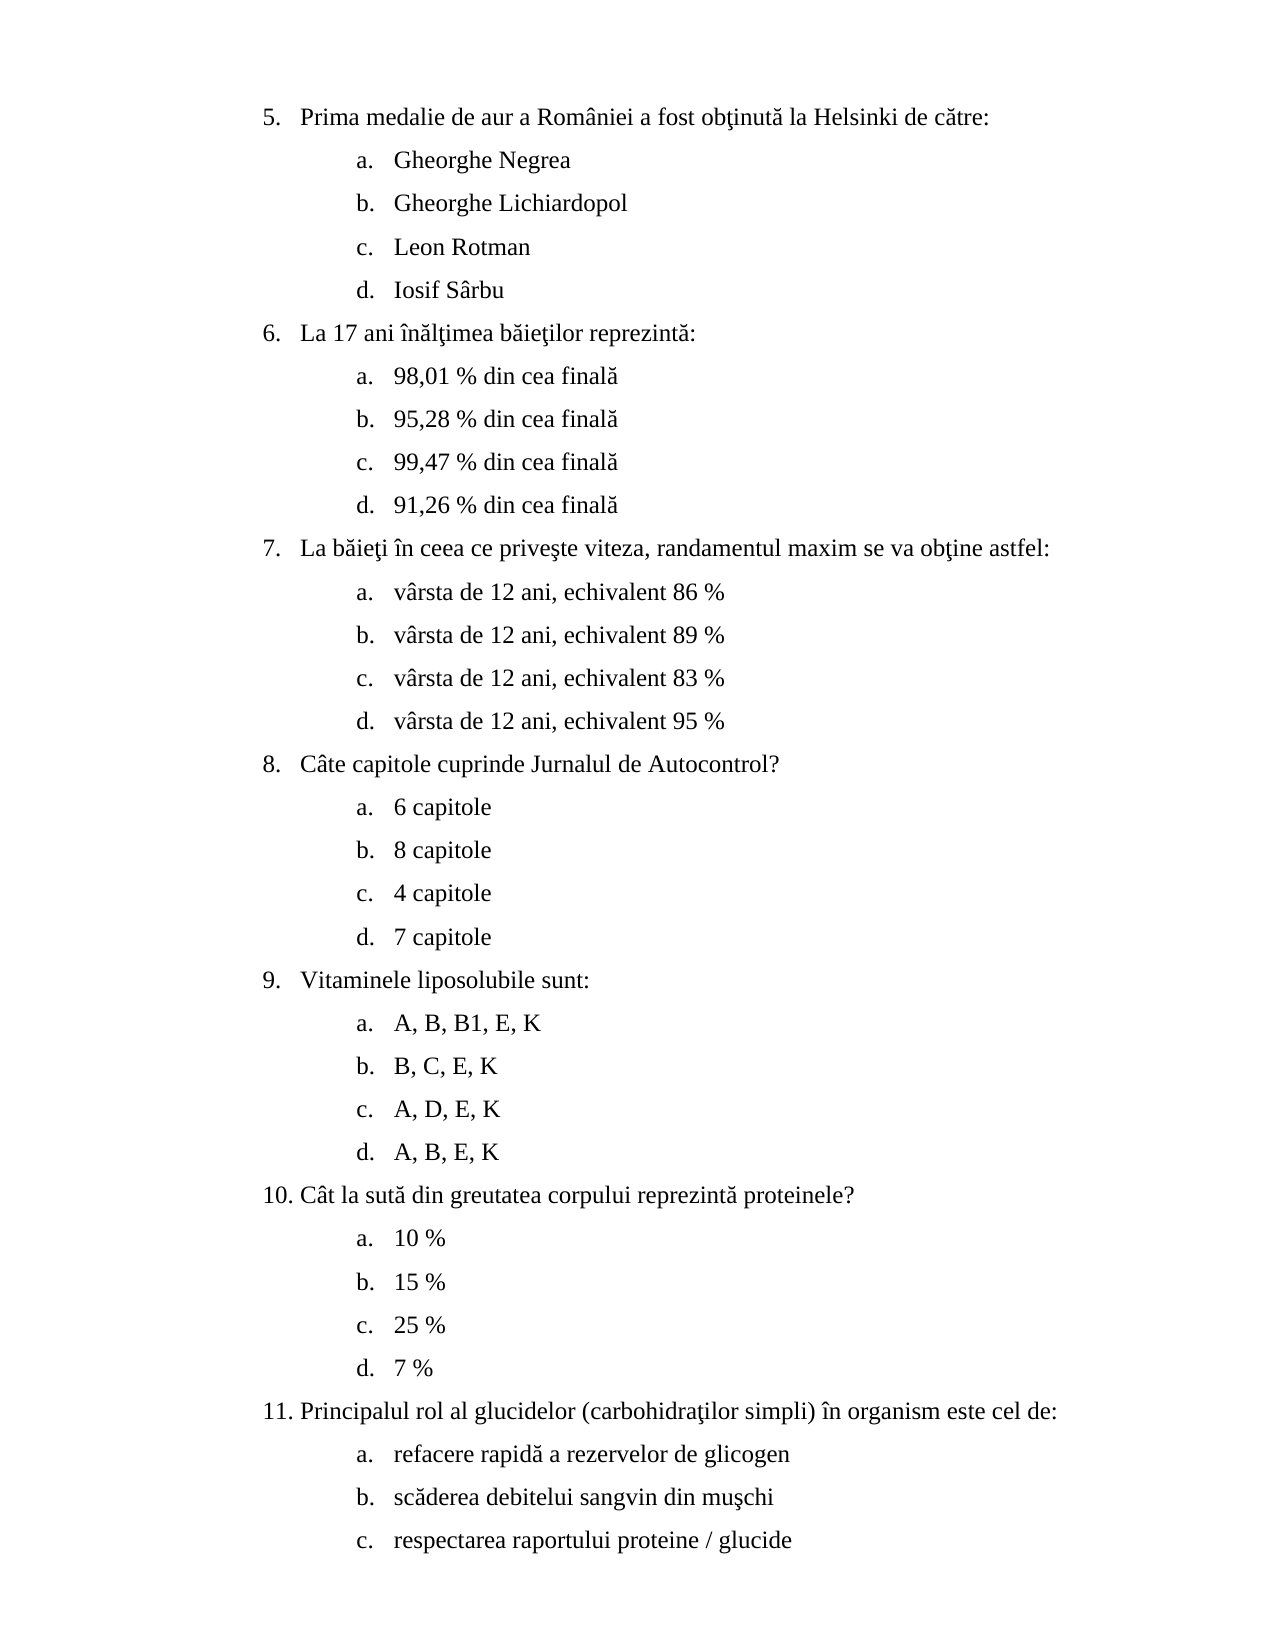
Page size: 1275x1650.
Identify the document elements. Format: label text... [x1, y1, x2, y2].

list B, C, E, K [356, 1051, 1181, 1080]
list 8 capitole [356, 835, 1181, 864]
list 25 % [356, 1310, 1181, 1338]
list 91,26 % din cea finală [356, 490, 1181, 519]
list La băieţi în ceea ce priveşte viteza, randamentul maxim se va obţine astfel: [262, 533, 1181, 562]
list Prima medalie de aur a României a fost obţinută la Helsinki de către: [262, 102, 1181, 131]
list 4 capitole [356, 878, 1181, 907]
list vârsta de 12 ani, echivalent 95 % [356, 706, 1181, 735]
list vârsta de 12 ani, echivalent 89 % [356, 620, 1181, 648]
list Cât la sută din greutatea corpului reprezintă proteinele? [262, 1180, 1181, 1209]
list A, B, E, K [356, 1137, 1181, 1166]
list Leon Rotman [356, 232, 1181, 260]
list respectarea raportului proteine / glucide [356, 1525, 1181, 1554]
list 15 % [356, 1267, 1181, 1295]
list La 17 ani înălţimea băieţilor reprezintă: [262, 318, 1181, 347]
list 98,01 % din cea finală [356, 361, 1181, 390]
list scăderea debitelui sangvin din muşchi [356, 1482, 1181, 1511]
list vârsta de 12 ani, echivalent 86 % [356, 577, 1181, 605]
list 7 capitole [356, 922, 1181, 950]
list vârsta de 12 ani, echivalent 83 % [356, 663, 1181, 692]
list A, D, E, K [356, 1094, 1181, 1123]
list refacere rapidă a rezervelor de glicogen [356, 1439, 1181, 1468]
list Vitaminele liposolubile sunt: [262, 965, 1181, 993]
list 95,28 % din cea finală [356, 404, 1181, 433]
list 99,47 % din cea finală [356, 447, 1181, 476]
list Gheorghe Lichiardopol [356, 188, 1181, 217]
list Câte capitole cuprinde Jurnalul de Autocontrol? [262, 749, 1181, 778]
list 10 % [356, 1223, 1181, 1252]
list 6 capitole [356, 792, 1181, 821]
list 7 % [356, 1353, 1181, 1382]
list A, B, B1, E, K [356, 1008, 1181, 1037]
list Principalul rol al glucidelor (carbohidraţilor simpli) în organism este cel de: [262, 1396, 1181, 1425]
list Iosif Sârbu [356, 275, 1181, 303]
list Gheorghe Negrea [356, 145, 1181, 174]
